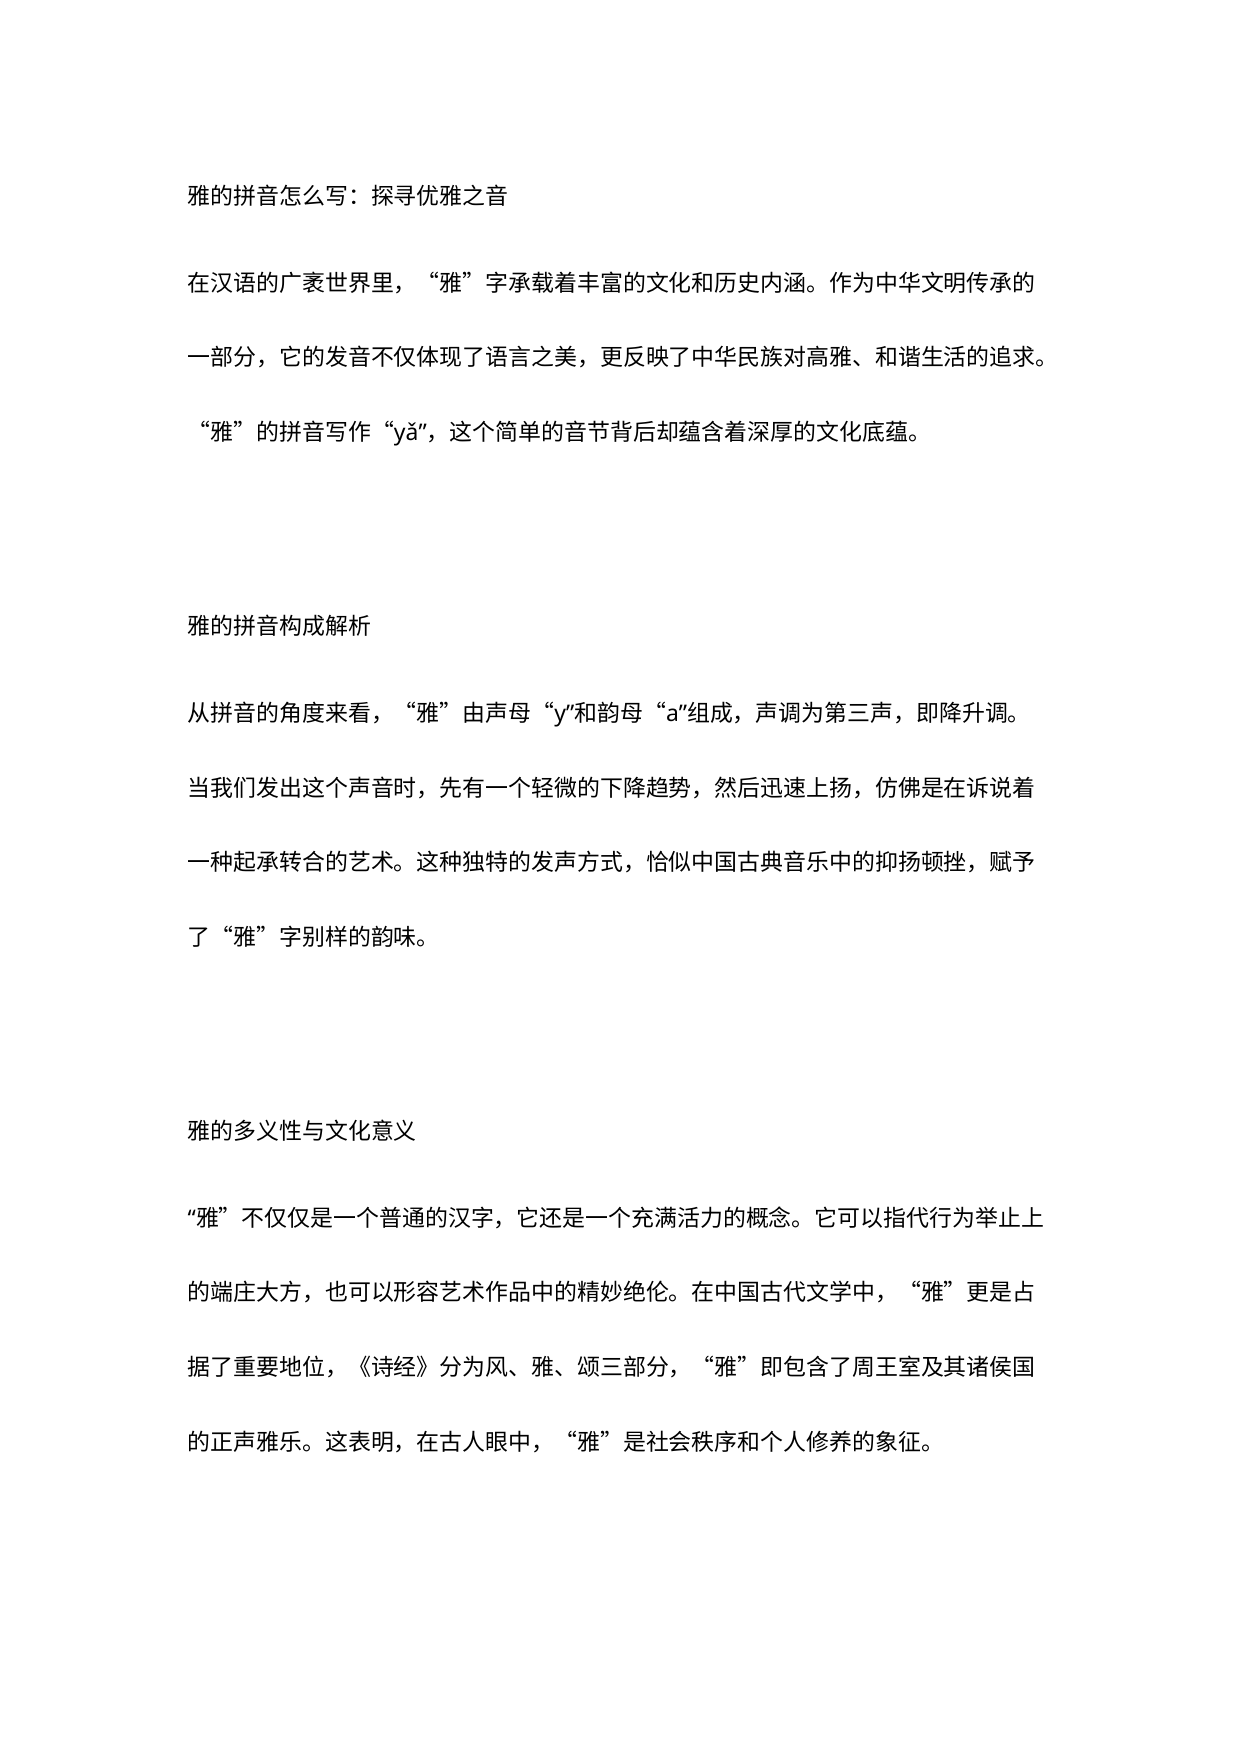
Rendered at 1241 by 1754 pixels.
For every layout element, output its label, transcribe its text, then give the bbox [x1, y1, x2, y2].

text 从拼音的角度来看，“雅”由声母“y”和韵母“a”组成，声调为第三声，即降升调。当我们发出这个声音时，先有一个轻微的下降趋势，然后迅速上扬，仿佛是在诉说着一种起承转合的艺术。这种独特的发声方式，恰似中国古典音乐中的抑扬顿挫，赋予了“雅”字别样的韵味。 [187, 679, 1053, 968]
text 雅的拼音构成解析 [187, 592, 1053, 657]
text 雅的多义性与文化意义 [187, 1097, 1053, 1162]
text 在汉语的广袤世界里，“雅”字承载着丰富的文化和历史内涵。作为中华文明传承的一部分，它的发音不仅体现了语言之美，更反映了中华民族对高雅、和谐生活的追求。“雅”的拼音写作“yǎ”，这个简单的音节背后却蕴含着深厚的文化底蕴。 [187, 248, 1053, 463]
text 雅的拼音怎么写：探寻优雅之音 [187, 162, 1053, 227]
text “雅”不仅仅是一个普通的汉字，它还是一个充满活力的概念。它可以指代行为举止上的端庄大方，也可以形容艺术作品中的精妙绝伦。在中国古代文学中，“雅”更是占据了重要地位，《诗经》分为风、雅、颂三部分，“雅”即包含了周王室及其诸侯国的正声雅乐。这表明，在古人眼中，“雅”是社会秩序和个人修养的象征。 [187, 1184, 1053, 1473]
